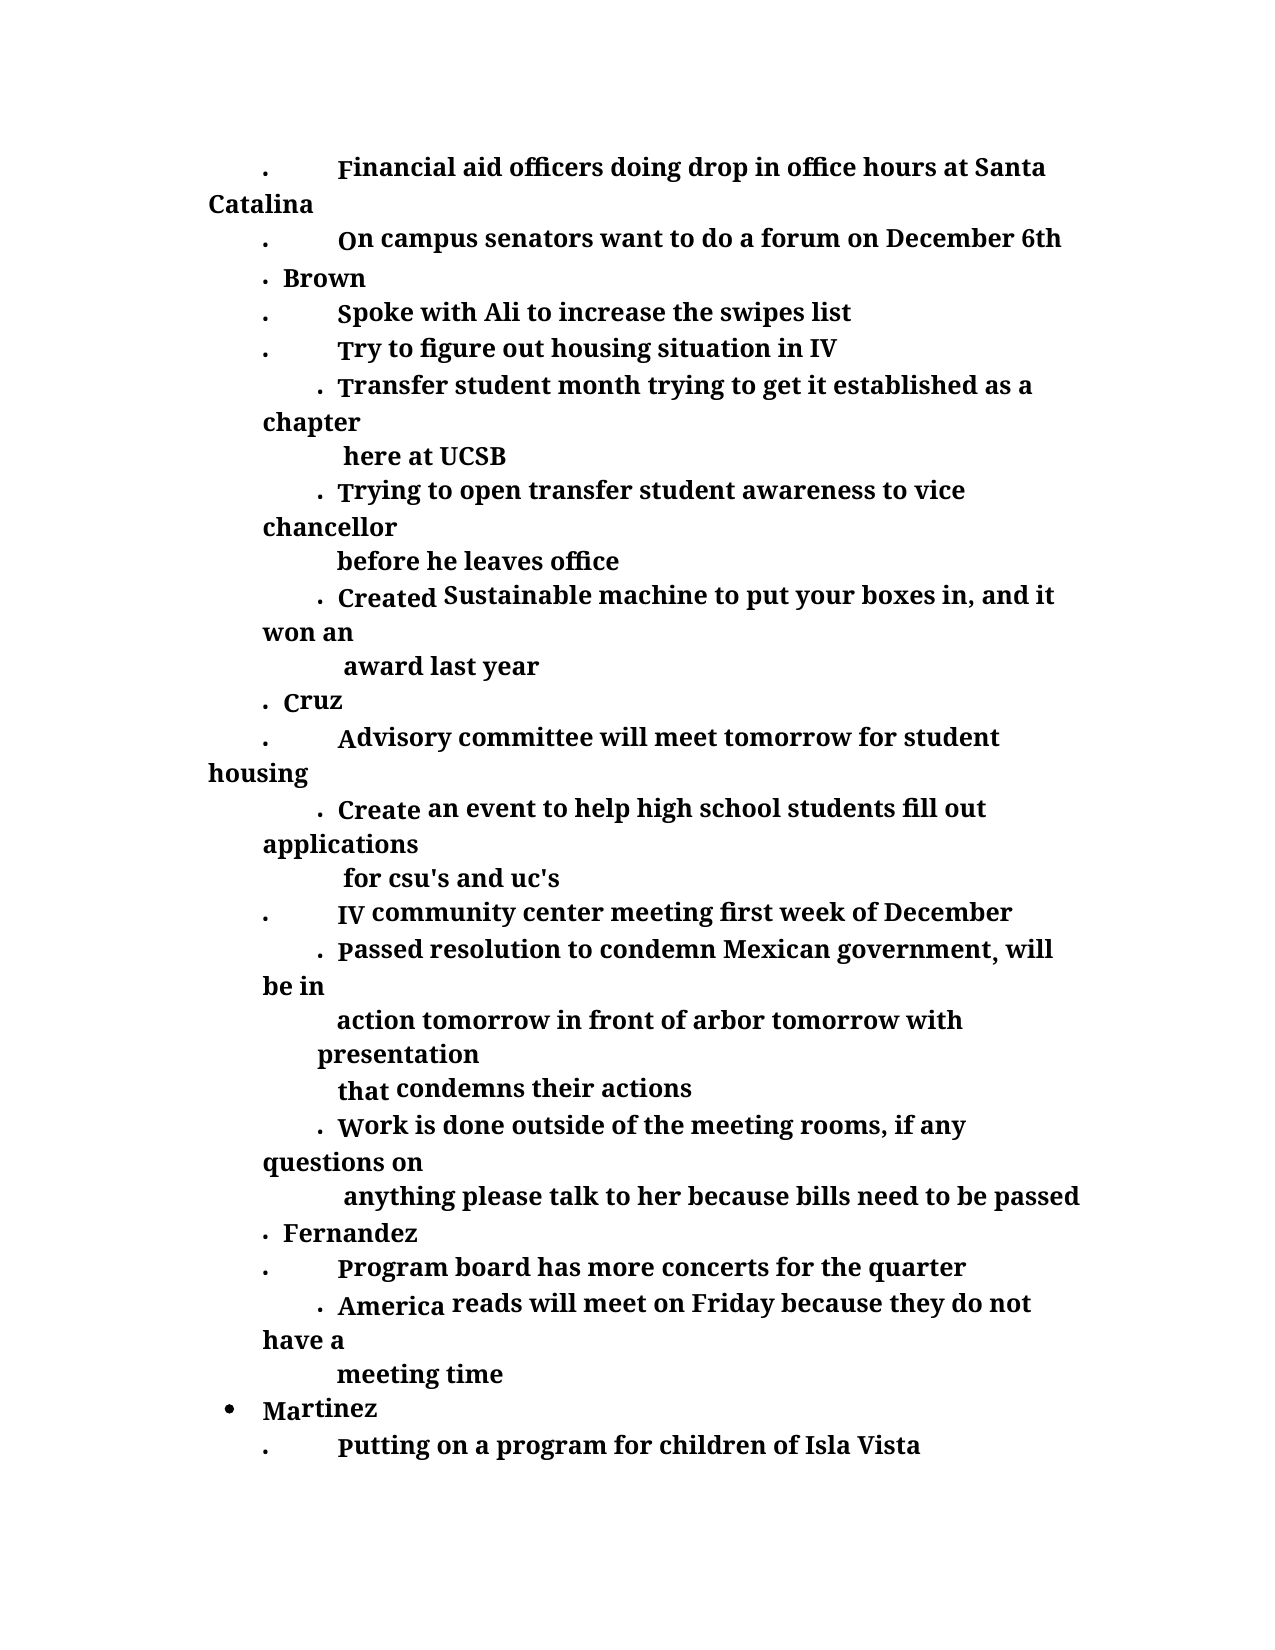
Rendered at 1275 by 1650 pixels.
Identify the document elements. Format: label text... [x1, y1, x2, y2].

list America reads will meet on Friday because they do not have a [262, 1286, 1087, 1357]
list Transfer student month trying to get it established as a chapter [262, 368, 1087, 439]
text for csu's and uc's [317, 861, 1087, 895]
text meeting time [317, 1357, 1087, 1391]
list Brown [208, 258, 1087, 294]
list Putting on a program for children of Isla Vista [208, 1428, 1087, 1464]
list Martinez [225, 1391, 1087, 1428]
list On campus senators want to do a forum on December 6th [208, 221, 1087, 258]
text anything please talk to her because bills need to be passed [317, 1178, 1087, 1212]
list Created Sustainable machine to put your boxes in, and it won an [262, 578, 1087, 648]
text action tomorrow in front of arbor tomorrow with presentation [317, 1003, 1087, 1071]
list Try to figure out housing situation in IV [208, 331, 1087, 368]
list Create an event to help high school students fill out applications [262, 790, 1087, 861]
text that condemns their actions [317, 1071, 1087, 1108]
list Passed resolution to condemn Mexican government, will be in [262, 932, 1087, 1003]
text award last year [317, 648, 1087, 683]
list Cruz [208, 683, 1087, 719]
list Spoke with Ali to increase the swipes list [208, 294, 1087, 331]
list Advisory committee will meet tomorrow for student housing [208, 719, 1087, 790]
list IV community center meeting first week of December [208, 895, 1087, 932]
list Program board has more concerts for the quarter [208, 1249, 1087, 1286]
list Fernandez [208, 1212, 1087, 1249]
text here at UCSB [317, 439, 1087, 473]
list Trying to open transfer student awareness to vice chancellor [262, 473, 1087, 544]
list Work is done outside of the meeting rooms, if any questions on [262, 1108, 1087, 1178]
list Financial aid officers doing drop in office hours at Santa Catalina [208, 150, 1087, 221]
text before he leaves office [317, 544, 1087, 578]
